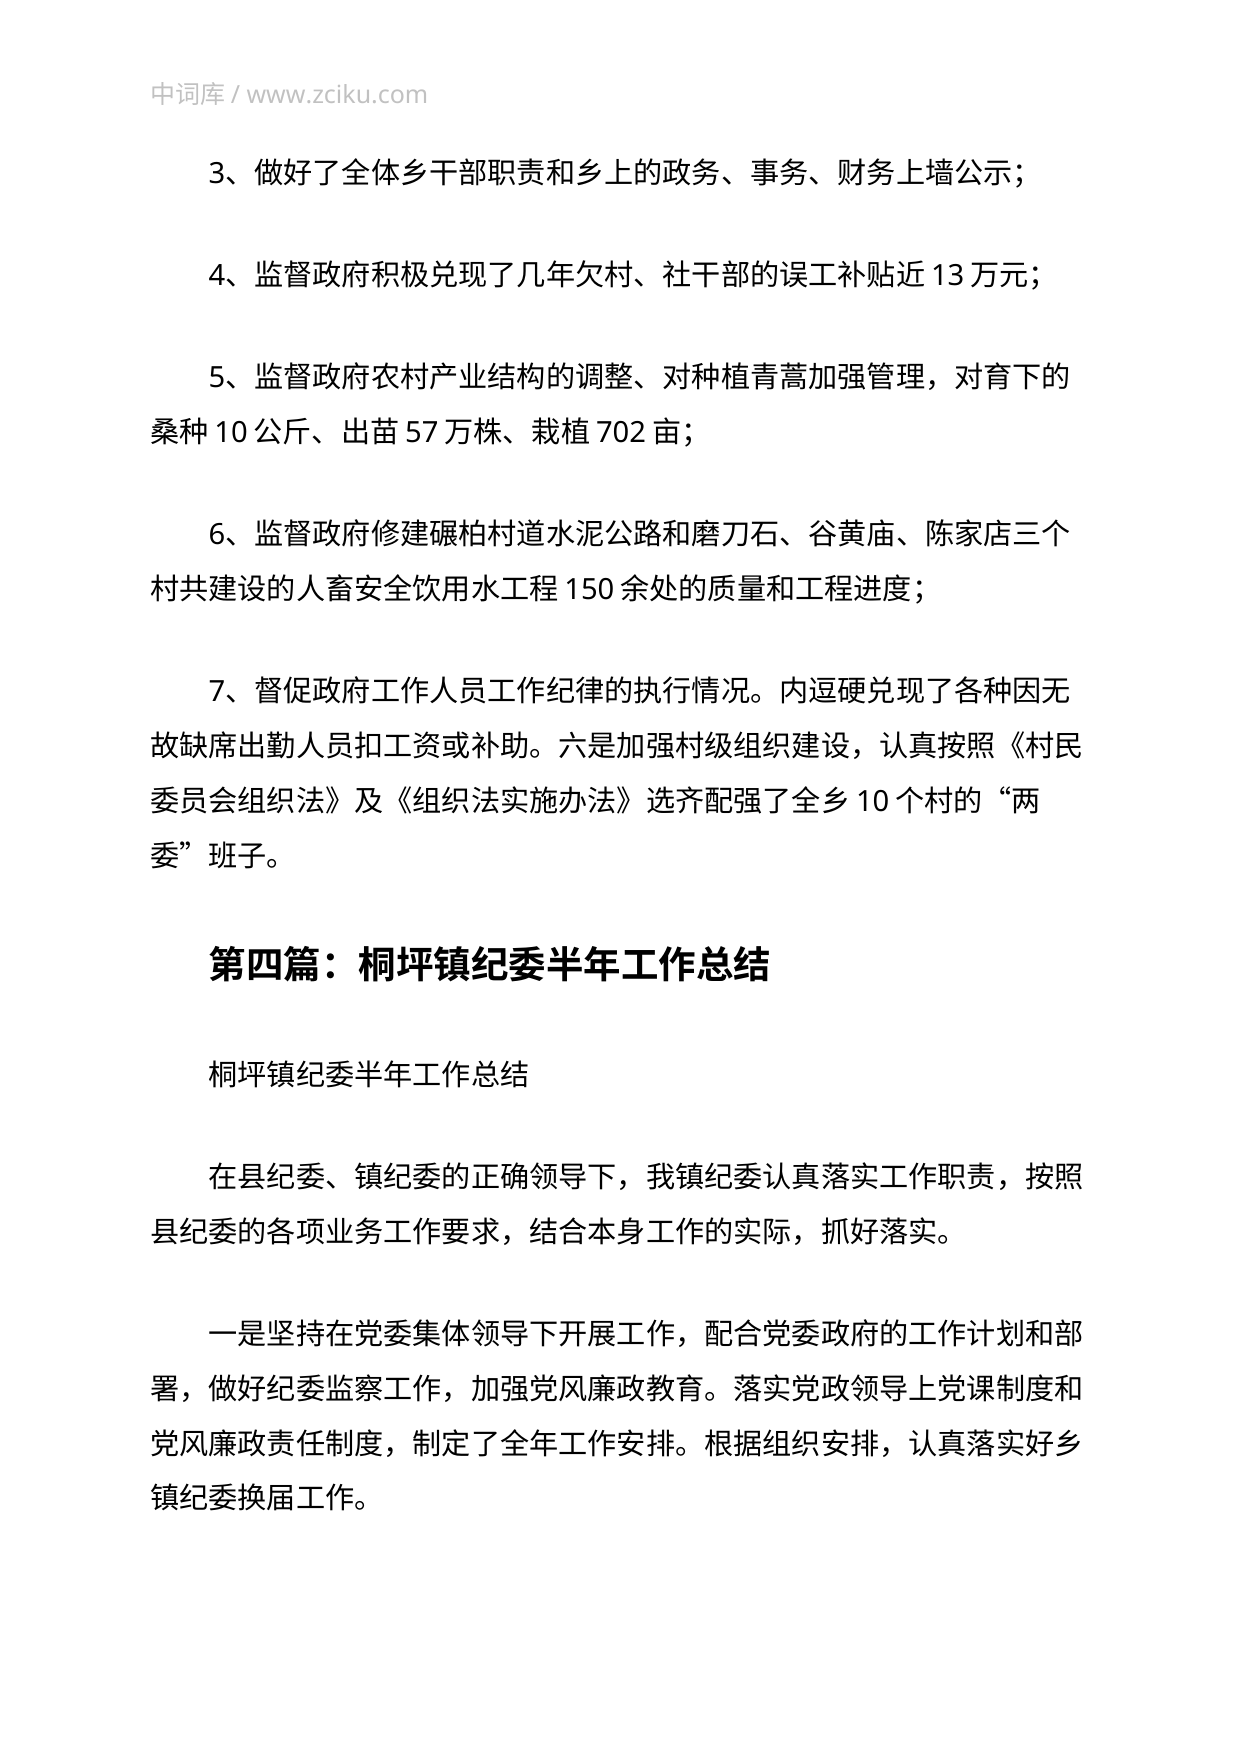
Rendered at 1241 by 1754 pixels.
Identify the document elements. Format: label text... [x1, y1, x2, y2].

text 3、做好了全体乡干部职责和乡上的政务、事务、财务上墙公示； [150, 150, 1090, 192]
text 6、监督政府修建碾柏村道水泥公路和磨刀石、谷黄庙、陈家店三个村共建设的人畜安全饮用水工程150余处的质量和工程进度； [150, 511, 1090, 608]
text 5、监督政府农村产业结构的调整、对种植青蒿加强管理，对育下的桑种10公斤、出苗57万株、栽植702亩； [150, 354, 1090, 451]
text 一是坚持在党委集体领导下开展工作，配合党委政府的工作计划和部署，做好纪委监察工作，加强党风廉政教育。落实党政领导上党课制度和党风廉政责任制度，制定了全年工作安排。根据组织安排，认真落实好乡镇纪委换届工作。 [150, 1310, 1090, 1517]
text 桐坪镇纪委半年工作总结 [150, 1052, 1090, 1094]
text 第四篇：桐坪镇纪委半年工作总结 [150, 934, 1090, 989]
text 7、督促政府工作人员工作纪律的执行情况。内逗硬兑现了各种因无故缺席出勤人员扣工资或补助。六是加强村级组织建设，认真按照《村民委员会组织法》及《组织法实施办法》选齐配强了全乡10个村的“两委”班子。 [150, 668, 1090, 875]
text 在县纪委、镇纪委的正确领导下，我镇纪委认真落实工作职责，按照县纪委的各项业务工作要求，结合本身工作的实际，抓好落实。 [150, 1154, 1090, 1251]
text 4、监督政府积极兑现了几年欠村、社干部的误工补贴近13万元； [150, 252, 1090, 294]
